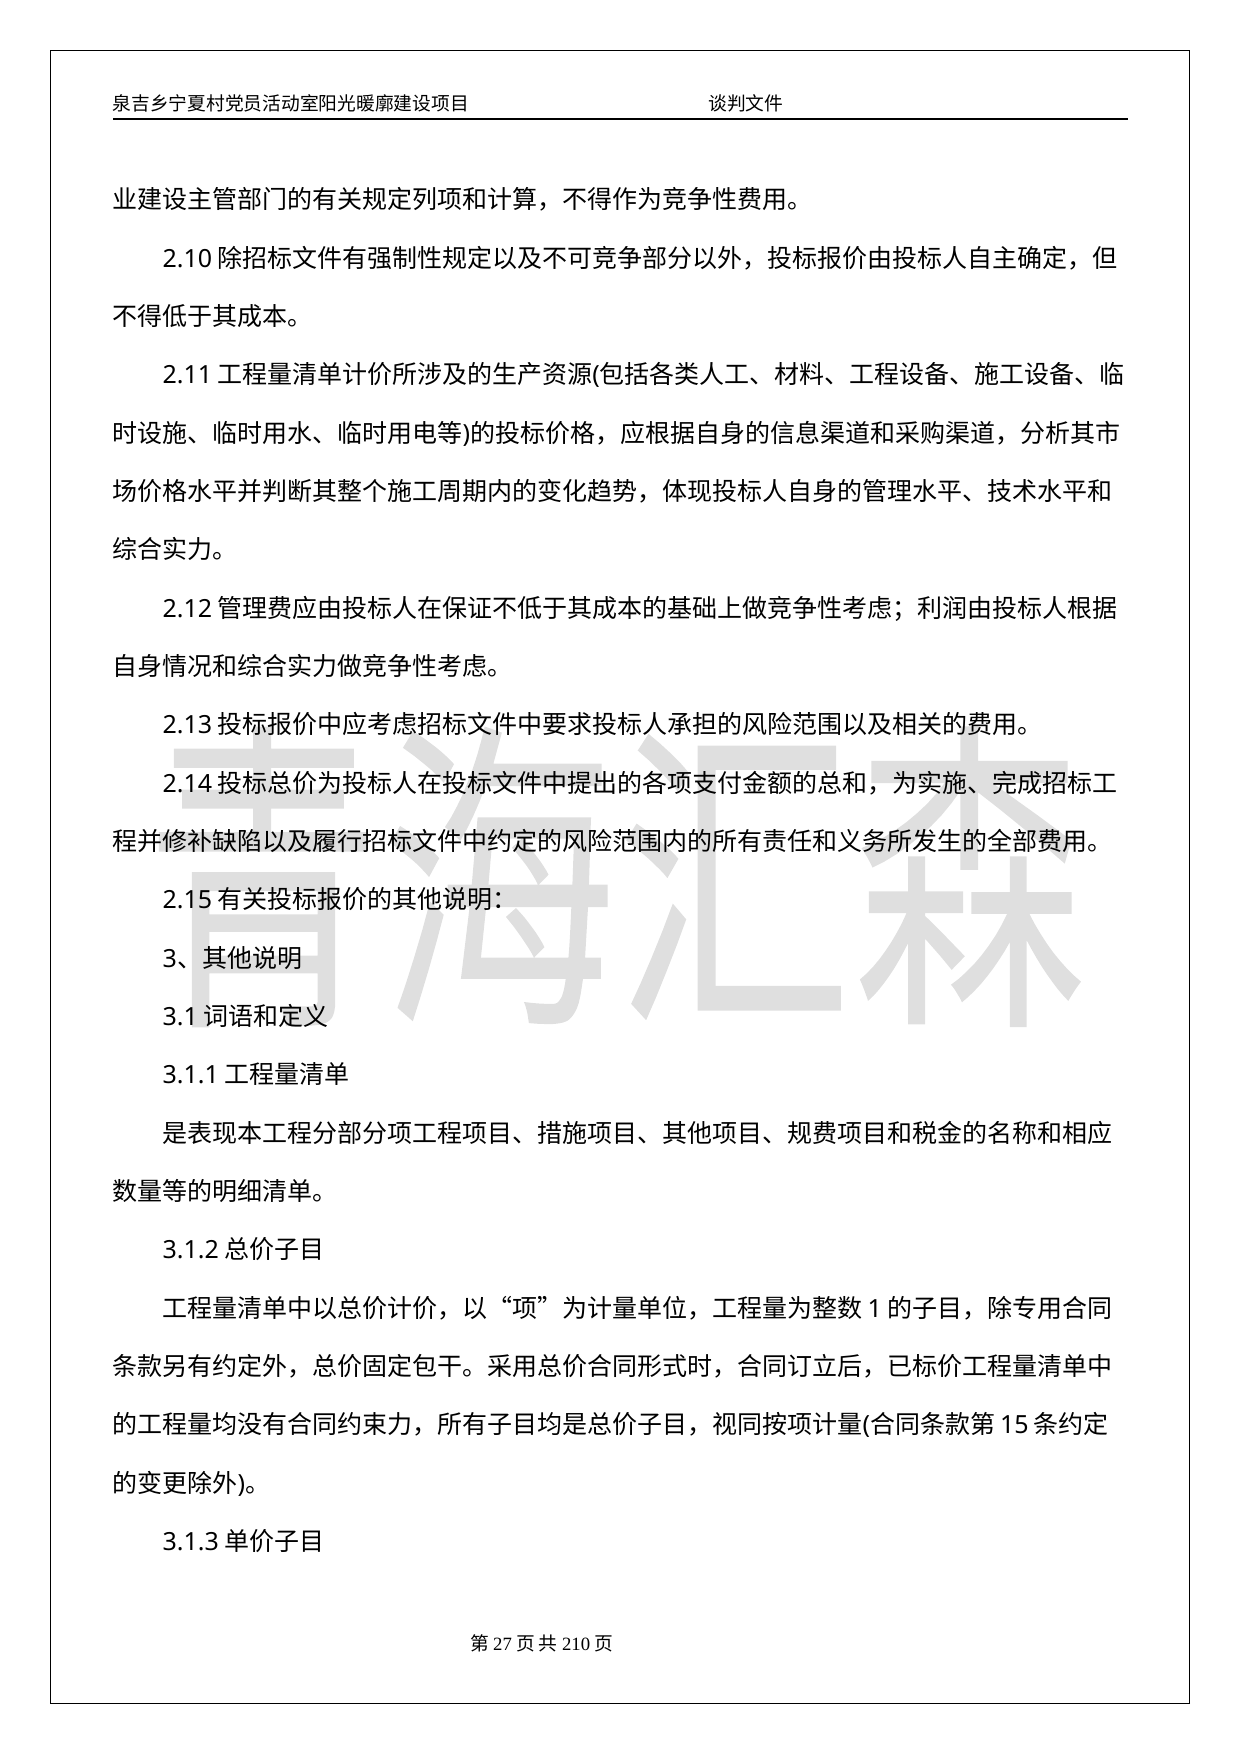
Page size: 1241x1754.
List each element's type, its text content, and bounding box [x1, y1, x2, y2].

text 3、其他说明 [112, 920, 1128, 979]
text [112, 162, 1128, 220]
text 2.12管理费应由投标人在保证不低于其成本的基础上做竞争性考虑；利润由投标人根据自身情况和综合实力做竞争性考虑。 [112, 570, 1128, 687]
text 2.11工程量清单计价所涉及的生产资源(包括各类人工、材料、工程设备、施工设备、临时设施、临时用水、临时用电等)的投标价格，应根据自身的信息渠道和采购渠道，分析其市场价格水平并判断其整个施工周期内的变化趋势，体现投标人自身的管理水平、技术水平和综合实力。 [112, 337, 1128, 570]
text 2.14投标总价为投标人在投标文件中提出的各项支付金额的总和，为实施、完成招标工程并修补缺陷以及履行招标文件中约定的风险范围内的所有责任和义务所发生的全部费用。 [112, 745, 1128, 862]
text 3.1.1工程量清单 [112, 1037, 1128, 1095]
text 3.1词语和定义 [112, 979, 1128, 1037]
text 3.1.3单价子目 [112, 1504, 1128, 1562]
text 工程量清单中以总价计价，以“项”为计量单位，工程量为整数1的子目，除专用合同条款另有约定外，总价固定包干。采用总价合同形式时，合同订立后，已标价工程量清单中的工程量均没有合同约束力，所有子目均是总价子目，视同按项计量(合同条款第15条约定的变更除外)。 [112, 1270, 1128, 1504]
text 2.15有关投标报价的其他说明： [112, 862, 1128, 920]
text 是表现本工程分部分项工程项目、措施项目、其他项目、规费项目和税金的名称和相应数量等的明细清单。 [112, 1095, 1128, 1212]
text 2.10除招标文件有强制性规定以及不可竞争部分以外，投标报价由投标人自主确定，但不得低于其成本。 [112, 220, 1128, 337]
text 3.1.2总价子目 [112, 1212, 1128, 1270]
text 2.13投标报价中应考虑招标文件中要求投标人承担的风险范围以及相关的费用。 [112, 687, 1128, 745]
